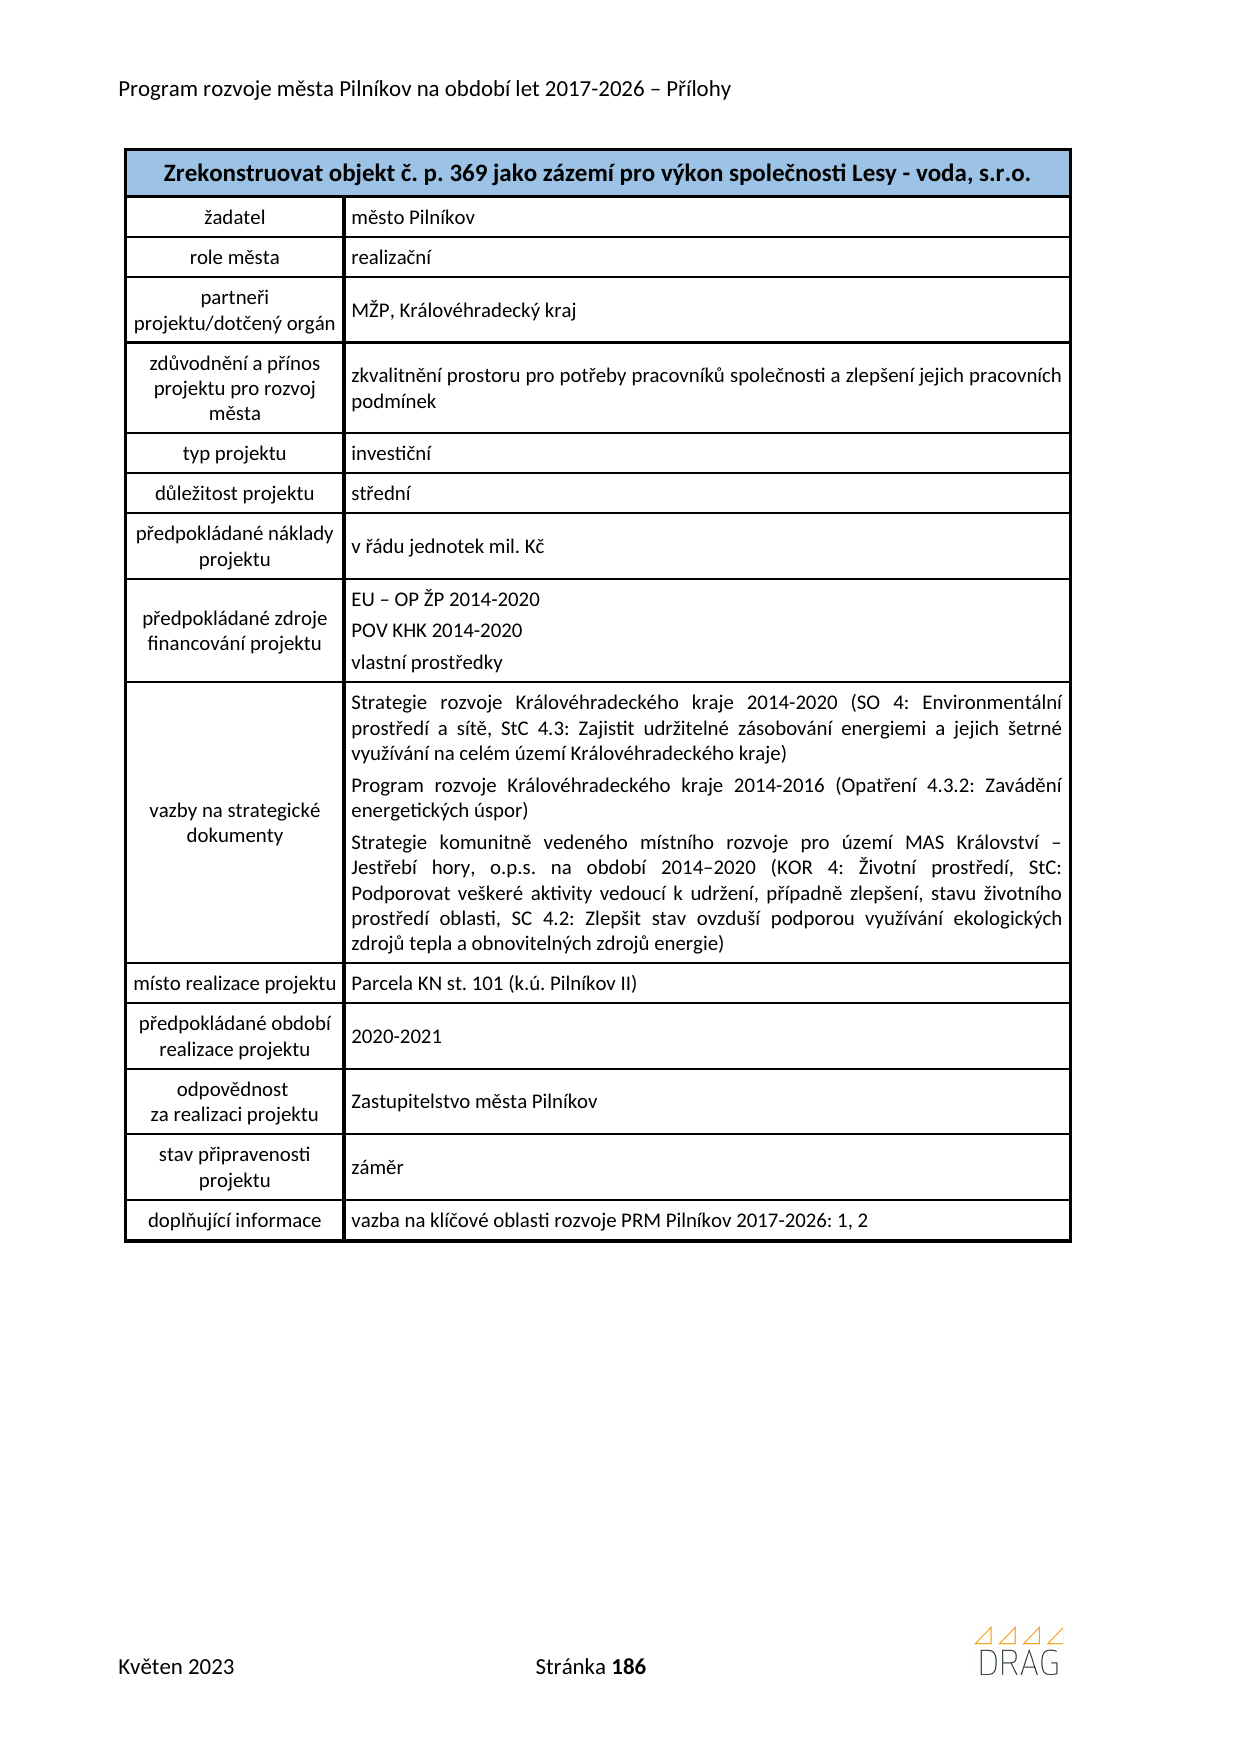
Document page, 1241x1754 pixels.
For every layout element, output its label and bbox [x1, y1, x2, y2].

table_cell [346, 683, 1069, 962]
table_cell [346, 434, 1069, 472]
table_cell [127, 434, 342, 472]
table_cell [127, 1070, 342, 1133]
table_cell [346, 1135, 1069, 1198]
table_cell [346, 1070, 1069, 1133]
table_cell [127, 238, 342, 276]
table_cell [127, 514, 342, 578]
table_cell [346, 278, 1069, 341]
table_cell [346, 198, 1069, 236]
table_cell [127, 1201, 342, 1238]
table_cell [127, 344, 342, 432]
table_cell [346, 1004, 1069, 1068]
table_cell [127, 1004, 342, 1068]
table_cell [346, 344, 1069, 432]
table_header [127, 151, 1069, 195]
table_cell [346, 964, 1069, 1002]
picture [974, 1626, 1064, 1675]
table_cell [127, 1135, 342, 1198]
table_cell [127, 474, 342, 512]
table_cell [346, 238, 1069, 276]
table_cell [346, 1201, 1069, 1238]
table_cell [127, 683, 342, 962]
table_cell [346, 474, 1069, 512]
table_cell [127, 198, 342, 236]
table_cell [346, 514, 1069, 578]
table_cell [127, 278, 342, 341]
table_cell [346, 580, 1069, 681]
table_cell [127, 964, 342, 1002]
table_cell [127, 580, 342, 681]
